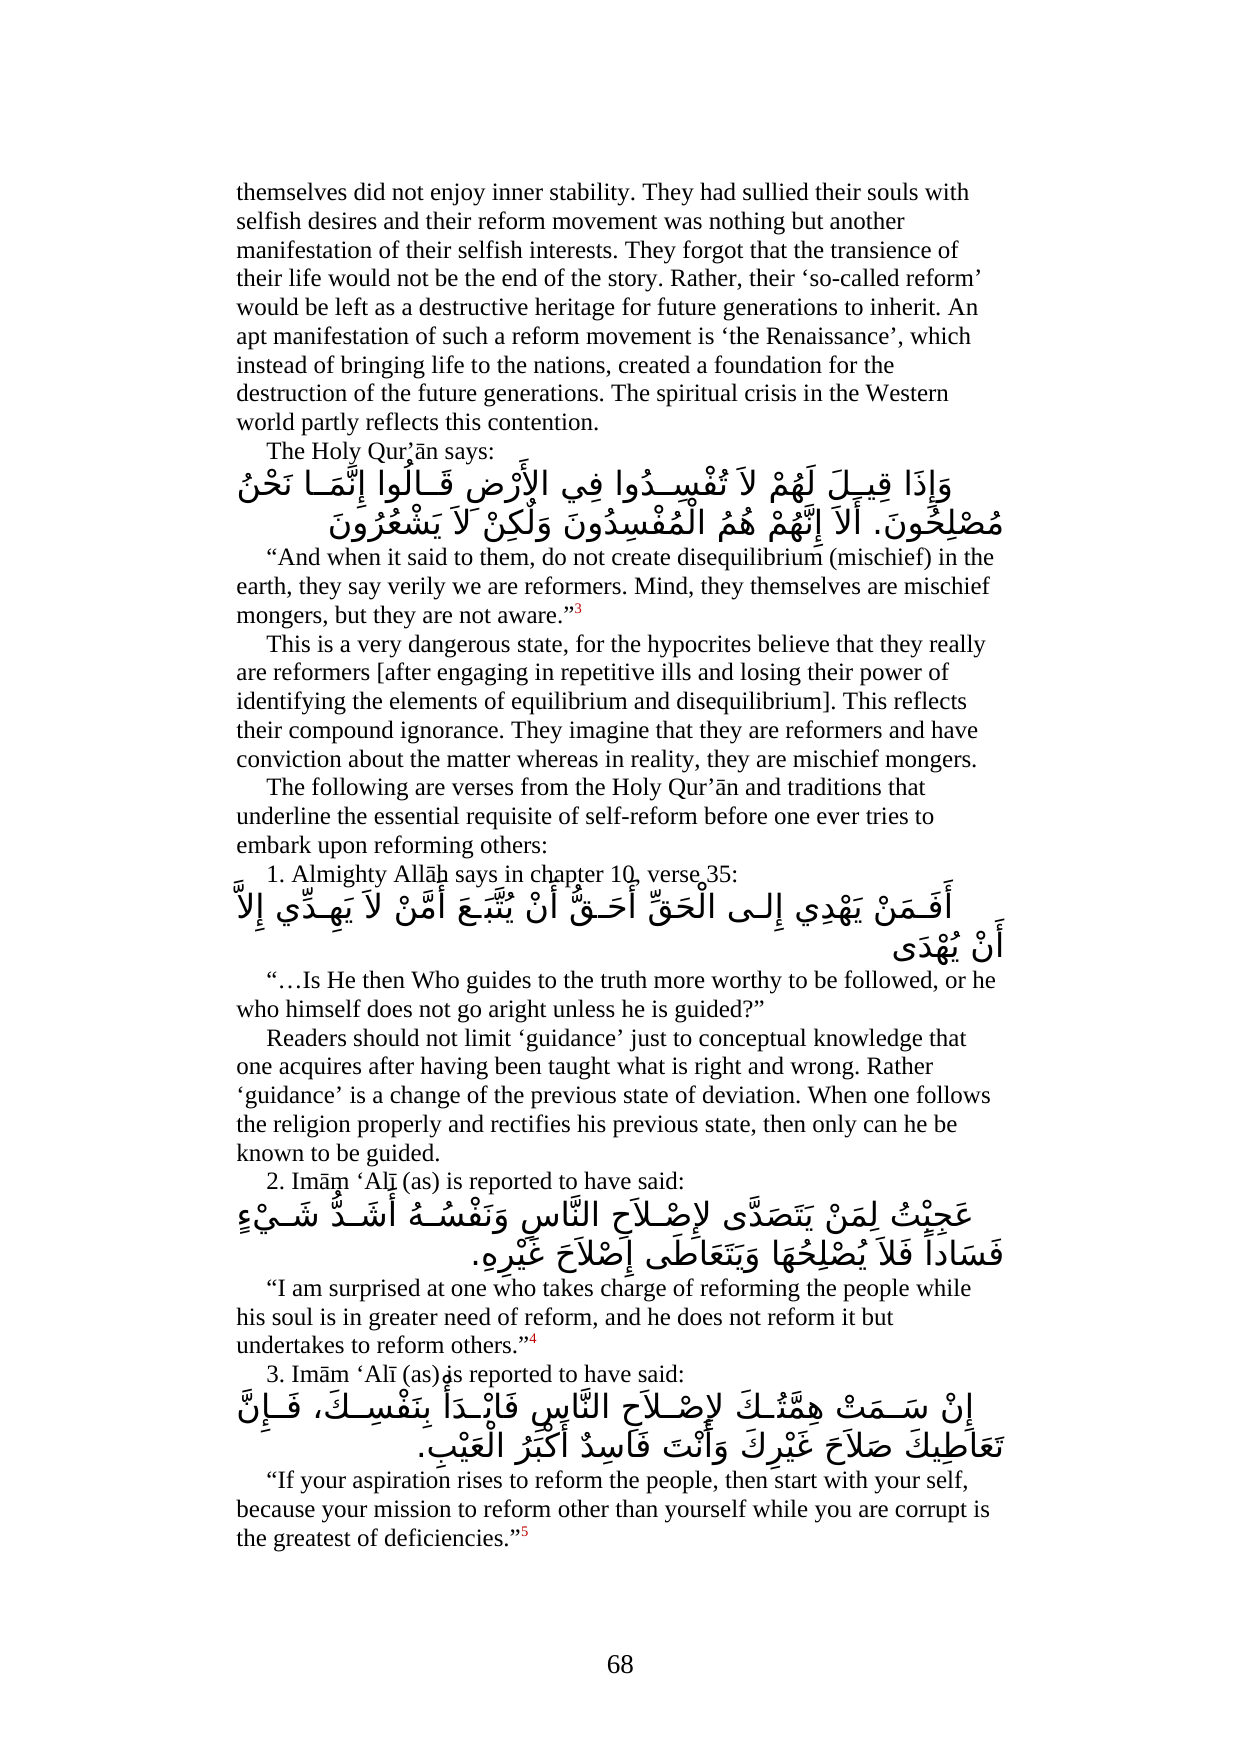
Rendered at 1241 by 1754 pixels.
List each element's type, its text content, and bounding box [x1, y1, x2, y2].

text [236, 177, 1004, 436]
text 1. Almighty Allāh says in chapter 10, verse 35: [236, 859, 1004, 887]
text 3. Imām ‘Alī (as) is reported to have said: [236, 1359, 1004, 1388]
text إِنْ سَمَتْ هِمَّتُكَ لإِصْلاَحِ النَّاسِ فَابْدَأْ بِنَفْسِكَ، فَإِنَّ تَعَاطِيكَ صَلاَحَ غَيْرِكَ وَأَنْتَ فَاسِدٌ أَكْبَرُ الْعَيْبِ. [236, 1388, 1004, 1466]
text This is a very dangerous state, for the hypocrites believe that they really are reformers [after engaging in repetitive ills and losing their power of identifying the elements of equilibrium and disequilibrium]. This reflects their compound ignorance. They imagine that they are reformers and have conviction about the matter whereas in reality, they are mischief mongers. [236, 629, 1004, 772]
text The Holy Qur’ān says: [236, 436, 1004, 465]
text 2. Imām ‘Alī (as) is reported to have said: [236, 1166, 1004, 1195]
text The following are verses from the Holy Qur’ān and traditions that underline the essential requisite of self-reform before one ever tries to embark upon reforming others: [236, 772, 1004, 859]
text “If your aspiration rises to reform the people, then start with your self, because your mission to reform other than yourself while you are corrupt is the greatest of deficiencies.”5 [236, 1466, 1004, 1552]
text Readers should not limit ‘guidance’ just to conceptual knowledge that one acquires after having been taught what is right and wrong. Rather ‘guidance’ is a change of the previous state of deviation. When one follows the religion properly and rectifies his previous state, then only can he be known to be guided. [236, 1023, 1004, 1166]
text “…Is He then Who guides to the truth more worthy to be followed, or he who himself does not go aright unless he is guided?” [236, 965, 1004, 1023]
text وَإِذَا قِيلَ لَهُمْ لاَ تُفْسِدُوا فِي الأَرْضِ قَالُوا إِنَّمَا نَحْنُ مُصْلِحُونَ. أَلاَ إِنَّهُمْ هُمُ الْمُفْسِدُونَ وَلٌكِنْ لاَ يَشْعُرُونَ [236, 465, 1004, 542]
text عَجِبْتُ لِمَنْ يَتَصَدَّى لإِصْلاَحِ النَّاسِ وَنَفْسُهُ أَشَدُّ شَيْ‏ءٍ فَسَاداً فَلاَ يُصْلِحُهَا وَيَتَعَاطَى إِصْلاَحَ غَيْرِهِ. [236, 1195, 1004, 1273]
text أَفَـمَنْ يَهْدِي إِلـى الْحَقِّ أَحَقُّ أَنْ يُتَّبَعَ أَمَّنْ لاَ يَهِدِّي إِلاَّ أَنْ يُهْدَى [236, 887, 1004, 965]
text “And when it said to them, do not create disequilibrium (mischief) in the earth, they say verily we are reformers. Mind, they themselves are mischief mongers, but they are not aware.”3 [236, 542, 1004, 629]
text “I am surprised at one who takes charge of reforming the people while his soul is in greater need of reform, and he does not reform it but undertakes to reform others.”4 [236, 1273, 1004, 1359]
